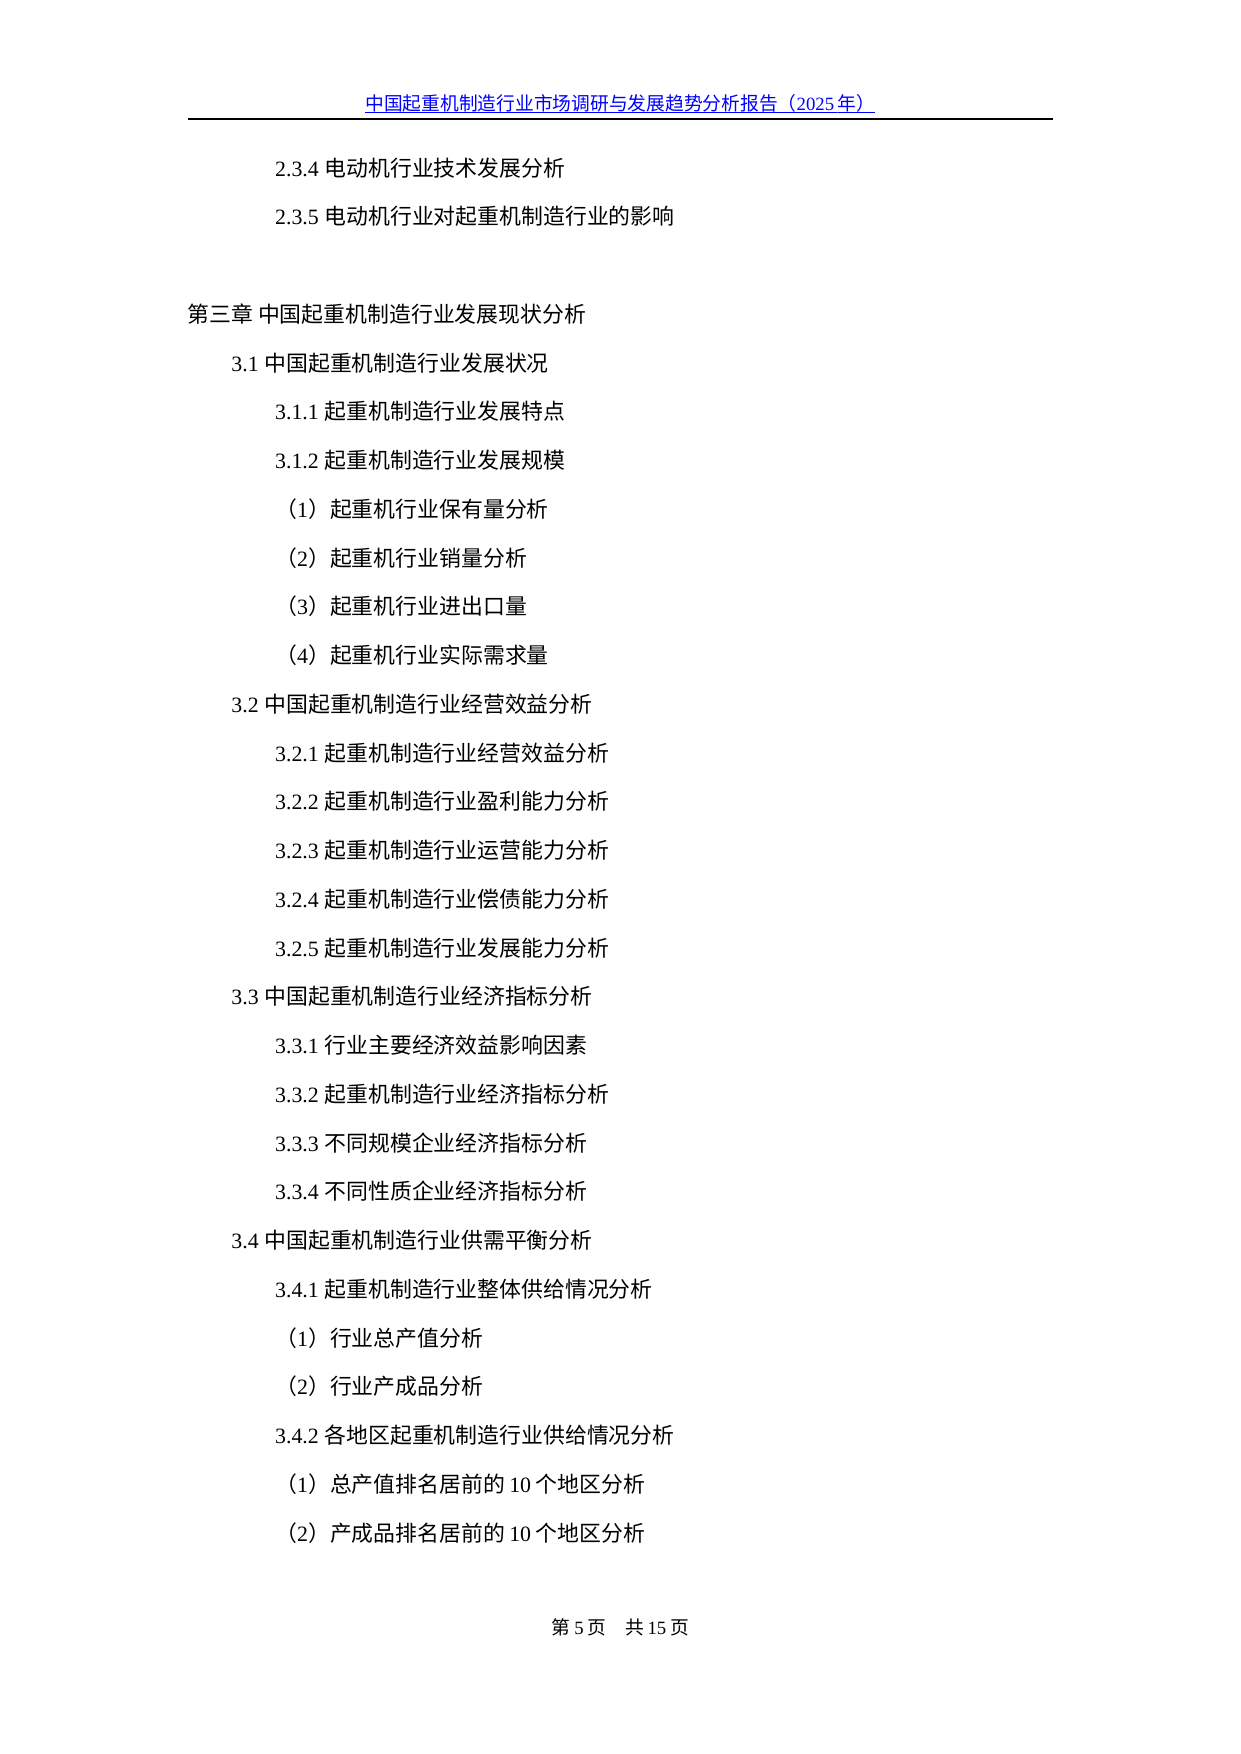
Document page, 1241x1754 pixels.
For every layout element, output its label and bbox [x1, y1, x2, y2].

text [187, 150, 1053, 1548]
